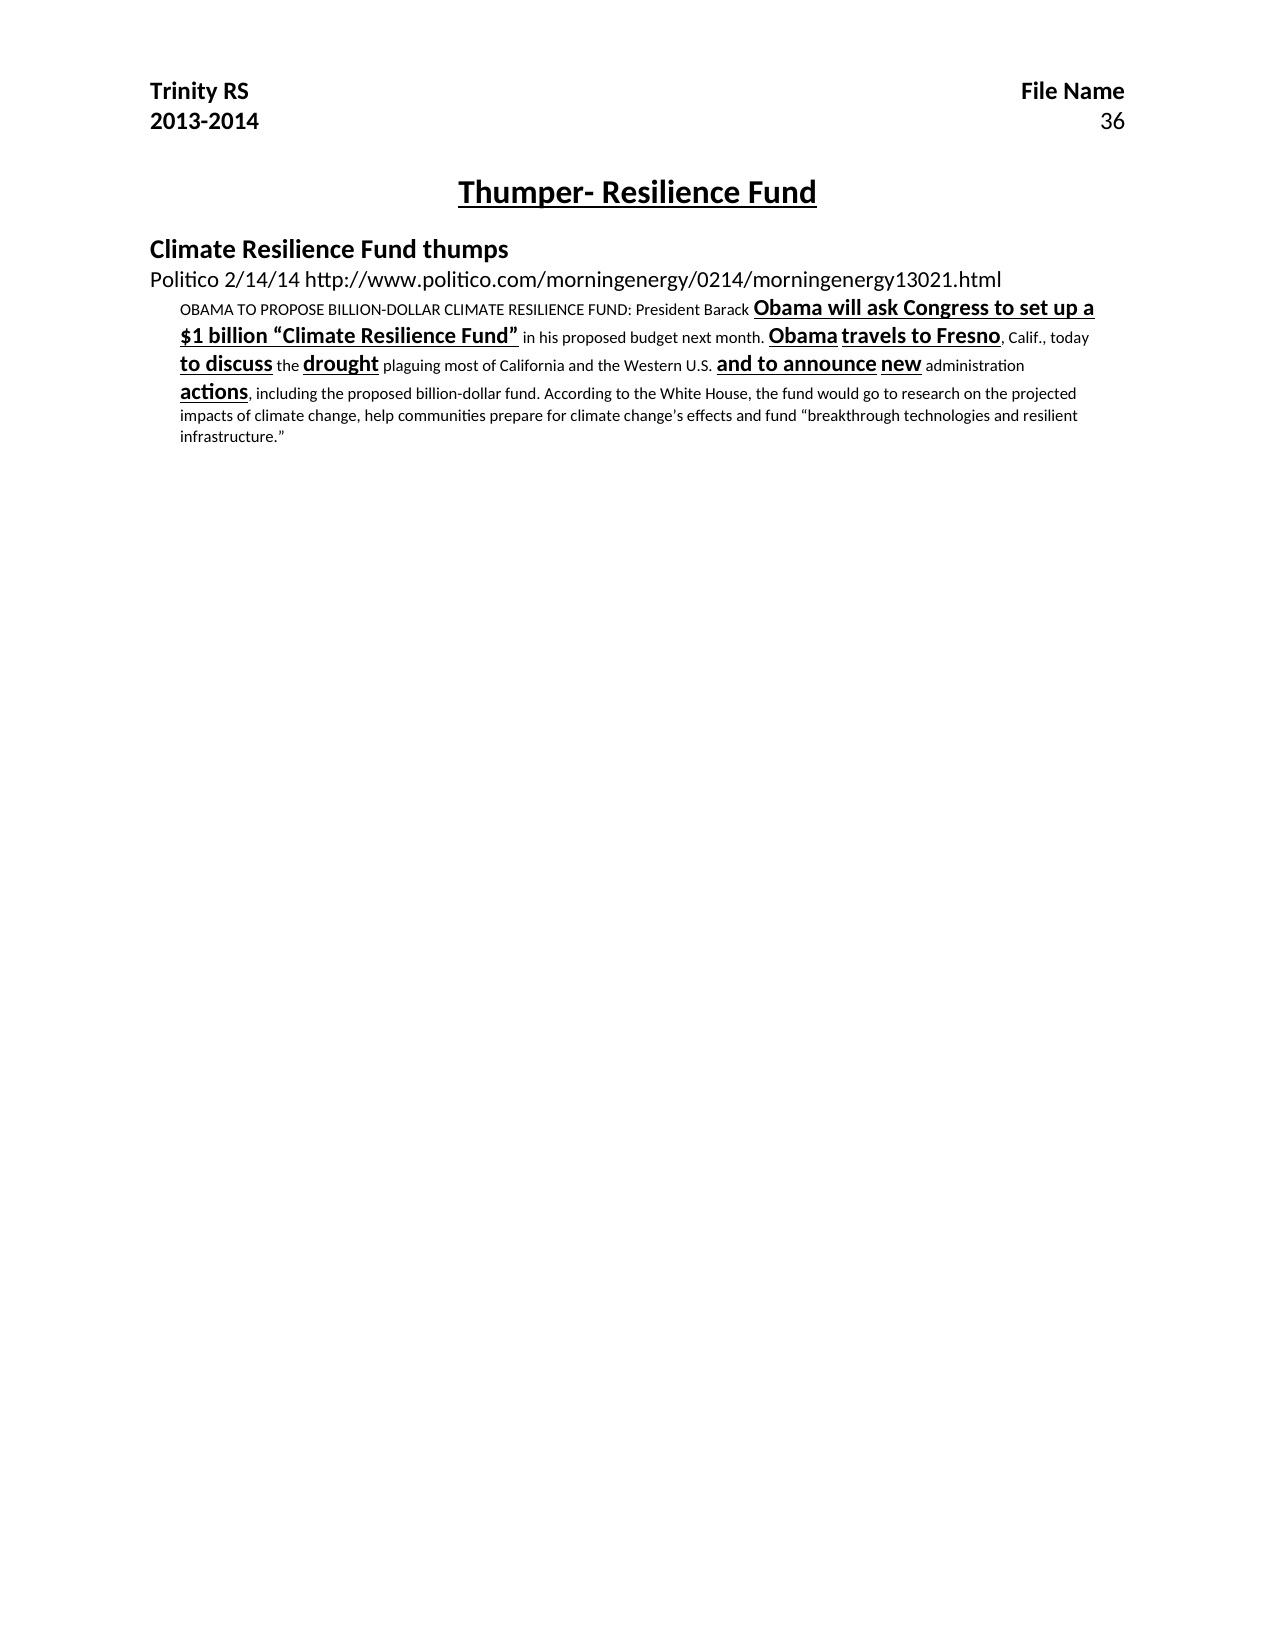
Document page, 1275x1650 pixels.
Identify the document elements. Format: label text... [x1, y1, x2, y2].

subtitle Climate Resilience Fund thumps [150, 232, 1125, 265]
text Politico 2/14/14 http://www.politico.com/morningenergy/0214/morningenergy13021.html [150, 265, 1125, 293]
subtitle Thumper- Resilience Fund [150, 171, 1125, 212]
text OBAMA TO PROPOSE BILLION-DOLLAR CLIMATE RESILIENCE FUND: President Barack Obama will ask Congress to set up a $1 billion “Climate Resilience Fund” in his proposed budget next month. Obama travels to Fresno, Calif., today to discuss the drought plaguing most of California and the Western U.S. and to announce new administration actions, including the proposed billion-dollar fund. According to the White House, the fund would go to research on the projected impacts of climate change, help communities prepare for climate change’s effects and fund “breakthrough technologies and resilient infrastructure.” [180, 293, 1095, 446]
